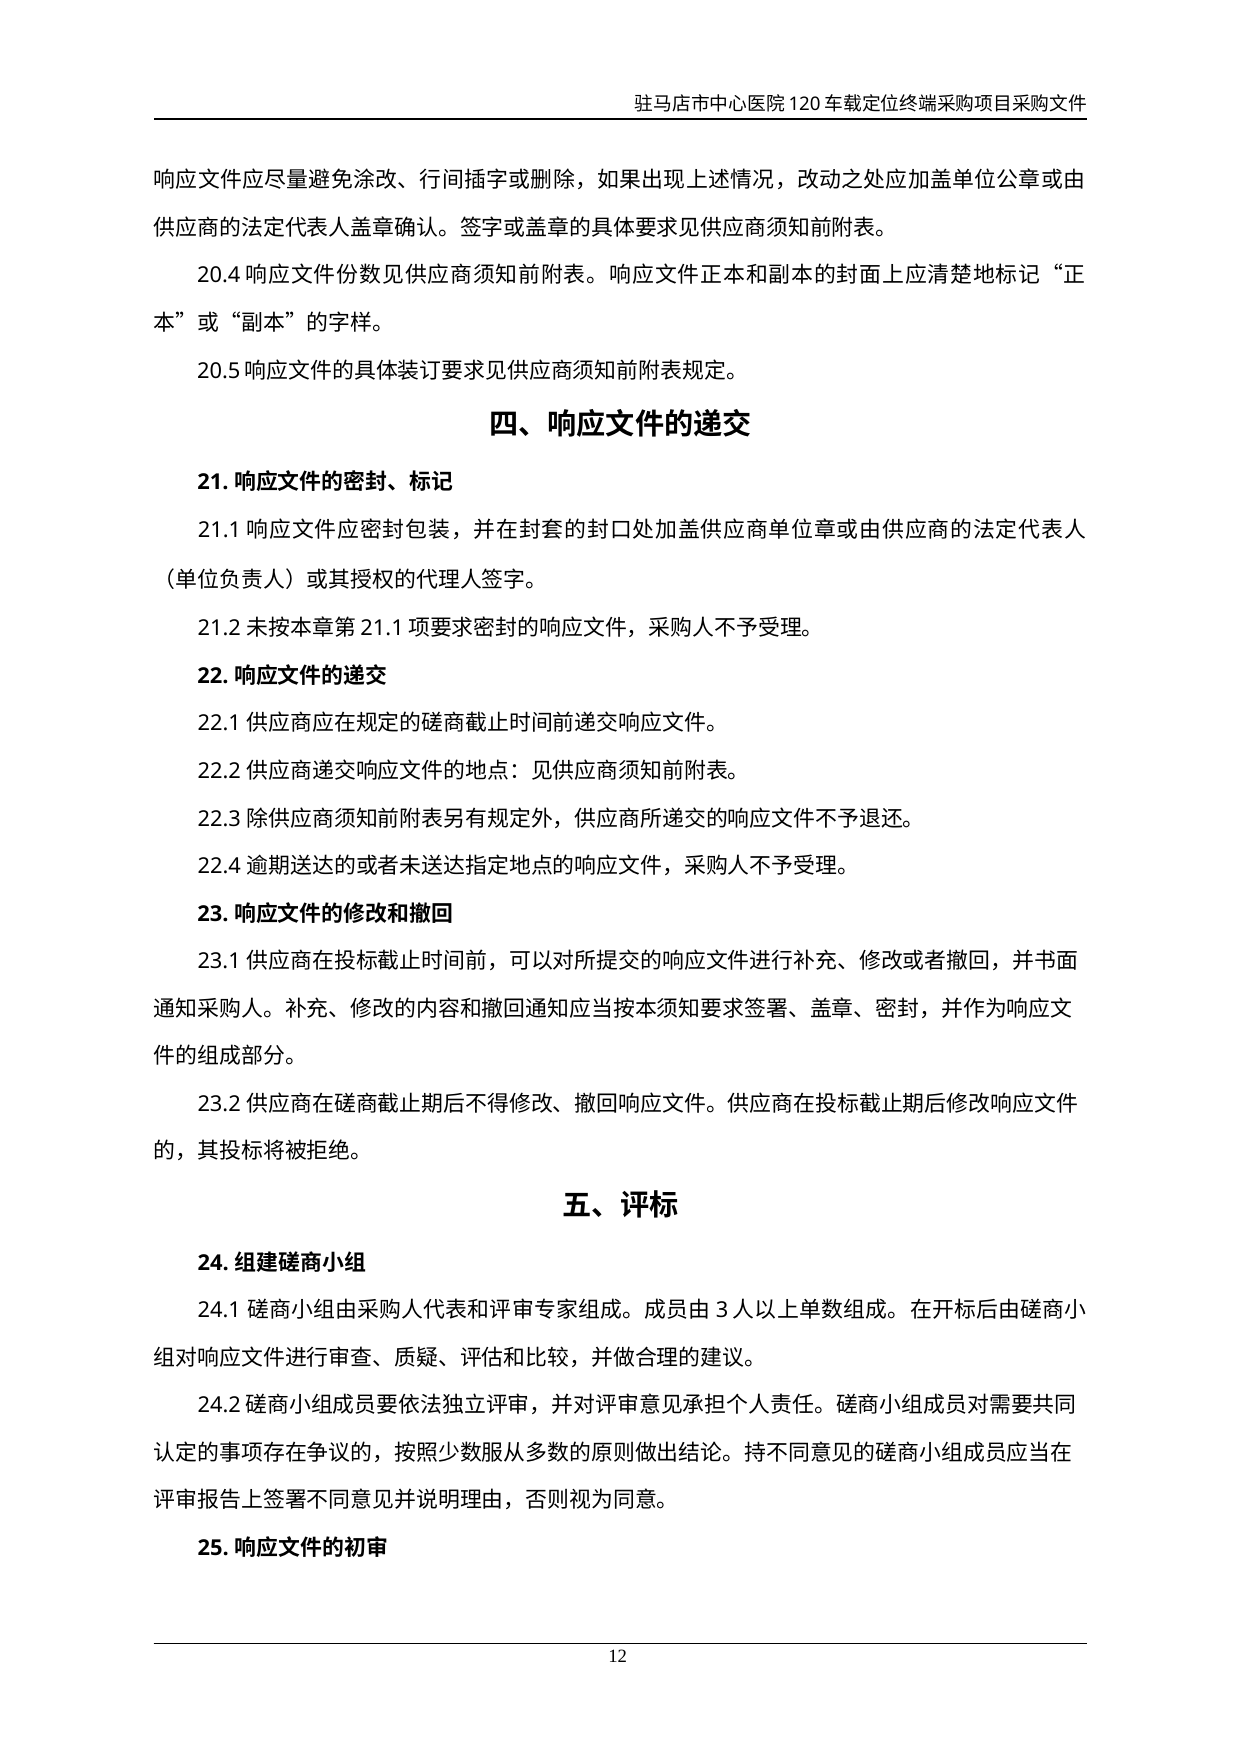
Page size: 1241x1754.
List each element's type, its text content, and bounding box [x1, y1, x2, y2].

text 25. 响应文件的初审 [153, 1530, 1087, 1562]
text 23. 响应文件的修改和撤回 [153, 896, 1087, 927]
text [153, 162, 1087, 242]
text 23.2 供应商在磋商截止期后不得修改、撤回响应文件。供应商在投标截止期后修改响应文件的，其投标将被拒绝。 [153, 1086, 1087, 1165]
text 五、评标 [153, 1181, 1087, 1223]
text 24. 组建磋商小组 [153, 1244, 1087, 1276]
text 22. 响应文件的递交 [153, 658, 1087, 689]
text 21.1响应文件应密封包装，并在封套的封口处加盖供应商单位章或由供应商的法定代表人（单位负责人）或其授权的代理人签字。 [153, 511, 1087, 594]
text 23.1 供应商在投标截止时间前，可以对所提交的响应文件进行补充、修改或者撤回，并书面通知采购人。补充、修改的内容和撤回通知应当按本须知要求签署、盖章、密封，并作为响应文件的组成部分。 [153, 943, 1087, 1070]
text 24.2磋商小组成员要依法独立评审，并对评审意见承担个人责任。磋商小组成员对需要共同认定的事项存在争议的，按照少数服从多数的原则做出结论。持不同意见的磋商小组成员应当在评审报告上签署不同意见并说明理由，否则视为同意。 [153, 1387, 1087, 1514]
text 22.3 除供应商须知前附表另有规定外，供应商所递交的响应文件不予退还。 [153, 801, 1090, 832]
text 22.1 供应商应在规定的磋商截止时间前递交响应文件。 [153, 705, 1090, 737]
text 22.2 供应商递交响应文件的地点：见供应商须知前附表。 [153, 753, 1090, 785]
text 21.2 未按本章第21.1项要求密封的响应文件，采购人不予受理。 [153, 610, 1087, 642]
text 24.1 磋商小组由采购人代表和评审专家组成。成员由3人以上单数组成。在开标后由磋商小组对响应文件进行审查、质疑、评估和比较，并做合理的建议。 [153, 1292, 1087, 1371]
text 20.5响应文件的具体装订要求见供应商须知前附表规定。 [153, 353, 1087, 384]
text 21. 响应文件的密封、标记 [153, 464, 1087, 495]
text 20.4响应文件份数见供应商须知前附表。响应文件正本和副本的封面上应清楚地标记“正本”或“副本”的字样。 [153, 257, 1087, 337]
text 四、响应文件的递交 [153, 400, 1087, 442]
text 22.4 逾期送达的或者未送达指定地点的响应文件，采购人不予受理。 [153, 848, 1090, 880]
